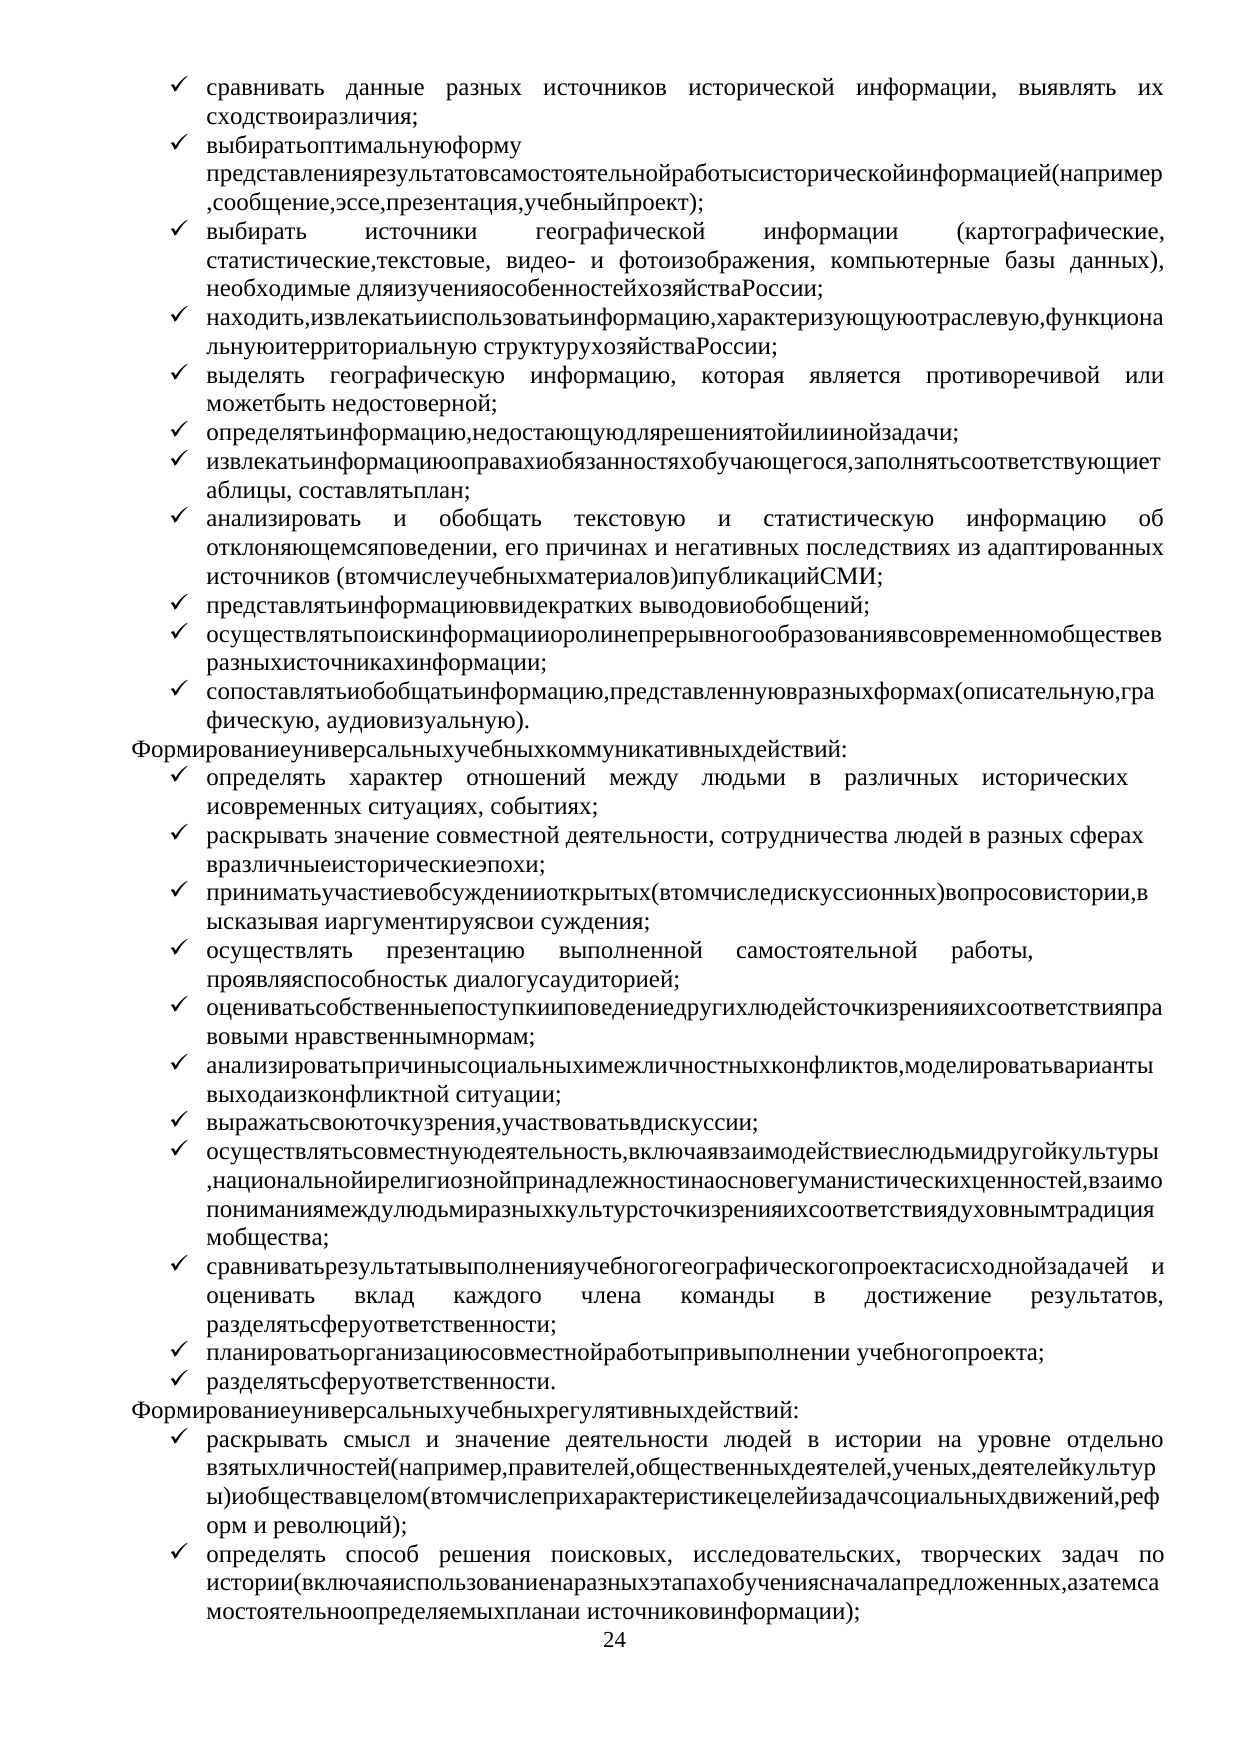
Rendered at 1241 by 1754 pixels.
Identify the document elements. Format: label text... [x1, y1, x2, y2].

list определятьинформацию,недостающуюдлярешениятойилиинойзадачи; [169, 417, 1201, 446]
list сопоставлятьиобобщатьинформацию,представленнуювразныхформах(описательную,графическую, аудиовизуальную). [169, 676, 1165, 734]
list выделять географическую информацию, которая является противоречивой или можетбыть недостоверной; [169, 360, 1165, 417]
list сравниватьрезультатывыполненияучебногогеографическогопроектасисходнойзадачей и оценивать вклад каждого члена команды в достижение результатов, разделятьсферуответственности; [169, 1251, 1165, 1337]
list выражатьсвоюточкузрения,участвоватьвдискуссии; [169, 1107, 1201, 1136]
list определять способ решения поисковых, исследовательских, творческих задач по истории(включаяиспользованиенаразныхэтапахобучениясначалапредложенных,азатемсамостоятельноопределяемыхпланаи источниковинформации); [169, 1539, 1166, 1625]
text Формированиеуниверсальныхучебныхрегулятивныхдействий: [131, 1395, 1201, 1424]
list оцениватьсобственныепоступкииповедениедругихлюдейсточкизренияихсоответствияправовыми нравственнымнормам; [169, 992, 1165, 1050]
list выбирать источники географической информации (картографические, статистические,текстовые, видео- и фотоизображения, компьютерные базы данных), необходимые дляизученияособенностейхозяйстваРоссии; [169, 216, 1165, 302]
list осуществлять презентацию выполненной самостоятельной работы, проявляяспособностьк диалогусаудиторией; [169, 935, 1164, 992]
list анализироватьпричинысоциальныхимежличностныхконфликтов,моделироватьвариантывыходаизконфликтной ситуации; [169, 1050, 1165, 1107]
list планироватьорганизациюсовместнойработыпривыполнении учебногопроекта; [169, 1337, 1201, 1366]
list представлятьинформациюввидекратких выводовиобобщений; [169, 590, 1201, 619]
list раскрывать значение совместной деятельности, сотрудничества людей в разных сферах вразличныеисторическиеэпохи; [169, 820, 1165, 877]
list выбиратьоптимальнуюформу представлениярезультатовсамостоятельнойработысисторическойинформацией(например,сообщение,эссе,презентация,учебныйпроект); [169, 130, 1165, 216]
list приниматьучастиевобсужденииоткрытых(втомчиследискуссионных)вопросовистории,высказывая иаргументируясвои суждения; [169, 877, 1165, 935]
list разделятьсферуответственности. [169, 1366, 1201, 1395]
list раскрывать смысл и значение деятельности людей в истории на уровне отдельно взятыхличностей(например,правителей,общественныхдеятелей,ученых,деятелейкультуры)иобществавцелом(втомчислеприхарактеристикецелейизадачсоциальныхдвижений,реформ и революций); [169, 1424, 1165, 1539]
list анализировать и обобщать текстовую и статистическую информацию об отклоняющемсяповедении, его причинах и негативных последствиях из адаптированных источников (втомчислеучебныхматериалов)ипубликацийСМИ; [169, 503, 1165, 590]
list извлекатьинформациюоправахиобязанностяхобучающегося,заполнятьсоответствующиетаблицы, составлятьплан; [169, 446, 1165, 503]
list определять характер отношений между людьми в различных исторических исовременных ситуациях, событиях; [169, 762, 1165, 820]
text Формированиеуниверсальныхучебныхкоммуникативныхдействий: [131, 734, 1201, 762]
list осуществлятьпоискинформацииоролинепрерывногообразованиявсовременномобществевразныхисточникахинформации; [169, 619, 1165, 676]
list сравнивать данные разных источников исторической информации, выявлять их сходствоиразличия; [169, 72, 1165, 130]
list находить,извлекатьииспользоватьинформацию,характеризующуюотраслевую,функциональнуюитерриториальную структурухозяйстваРоссии; [169, 302, 1164, 360]
list осуществлятьсовместнуюдеятельность,включаявзаимодействиеслюдьмидругойкультуры,национальнойирелигиознойпринадлежностинаосновегуманистическихценностей,взаимопониманиямеждулюдьмиразныхкультурсточкизренияихсоответствиядуховнымтрадициямобщества; [169, 1136, 1164, 1251]
